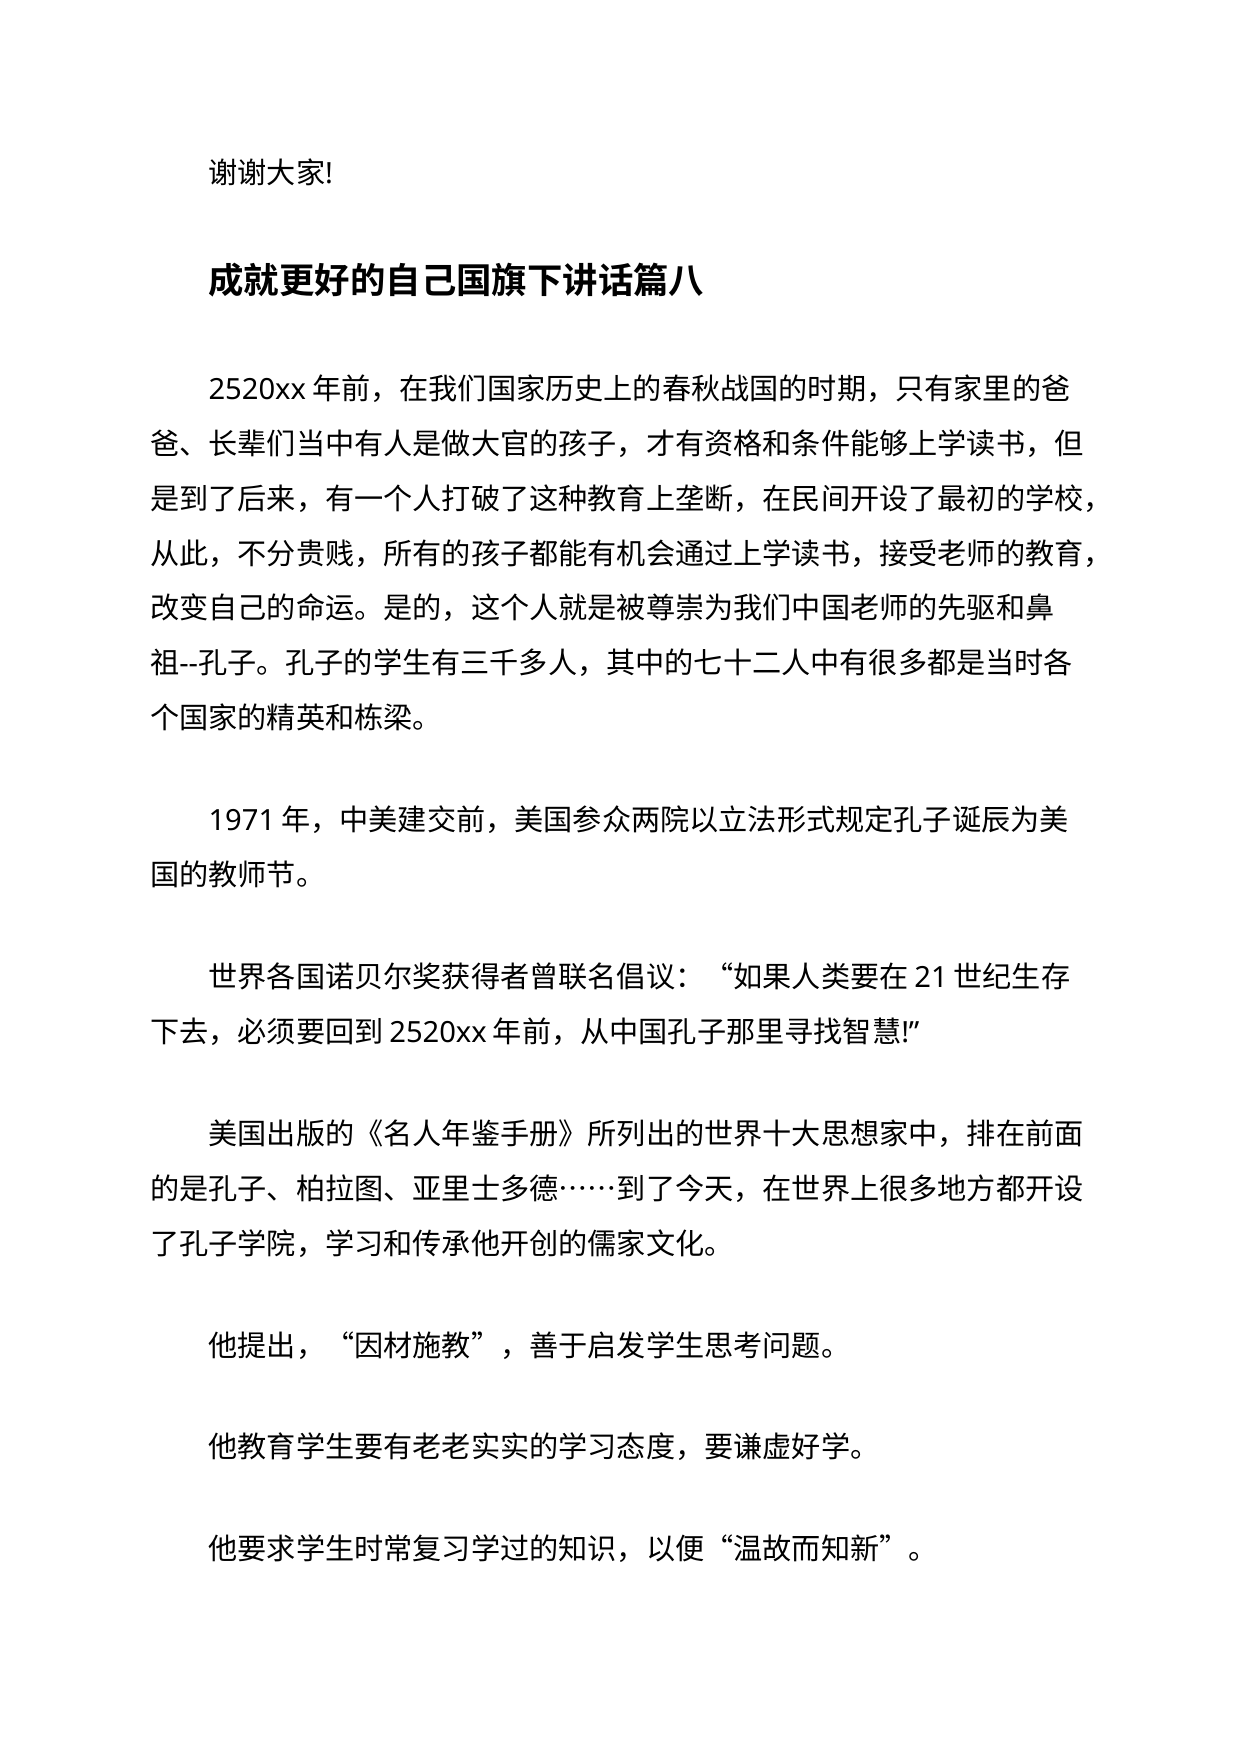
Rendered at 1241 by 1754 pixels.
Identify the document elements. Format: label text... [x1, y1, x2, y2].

text 2520xx年前，在我们国家历史上的春秋战国的时期，只有家里的爸爸、长辈们当中有人是做大官的孩子，才有资格和条件能够上学读书，但是到了后来，有一个人打破了这种教育上垄断，在民间开设了最初的学校，从此，不分贵贱，所有的孩子都能有机会通过上学读书，接受老师的教育，改变自己的命运。是的，这个人就是被尊崇为我们中国老师的先驱和鼻祖--孔子。孔子的学生有三千多人，其中的七十二人中有很多都是当时各个国家的精英和栋梁。 [150, 365, 1090, 737]
text 世界各国诺贝尔奖获得者曾联名倡议：“如果人类要在21世纪生存下去，必须要回到2520xx年前，从中国孔子那里寻找智慧!” [150, 953, 1090, 1051]
text 他教育学生要有老老实实的学习态度，要谦虚好学。 [150, 1424, 1090, 1466]
text 1971年，中美建交前，美国参众两院以立法形式规定孔子诞辰为美国的教师节。 [150, 797, 1090, 894]
text 成就更好的自己国旗下讲话篇八 [150, 252, 1090, 303]
text 谢谢大家! [150, 150, 1090, 192]
text 美国出版的《名人年鉴手册》所列出的世界十大思想家中，排在前面的是孔子、柏拉图、亚里士多德……到了今天，在世界上很多地方都开设了孔子学院，学习和传承他开创的儒家文化。 [150, 1111, 1090, 1263]
text 他要求学生时常复习学过的知识，以便“温故而知新”。 [150, 1526, 1090, 1568]
text 他提出，“因材施教”，善于启发学生思考问题。 [150, 1322, 1090, 1364]
